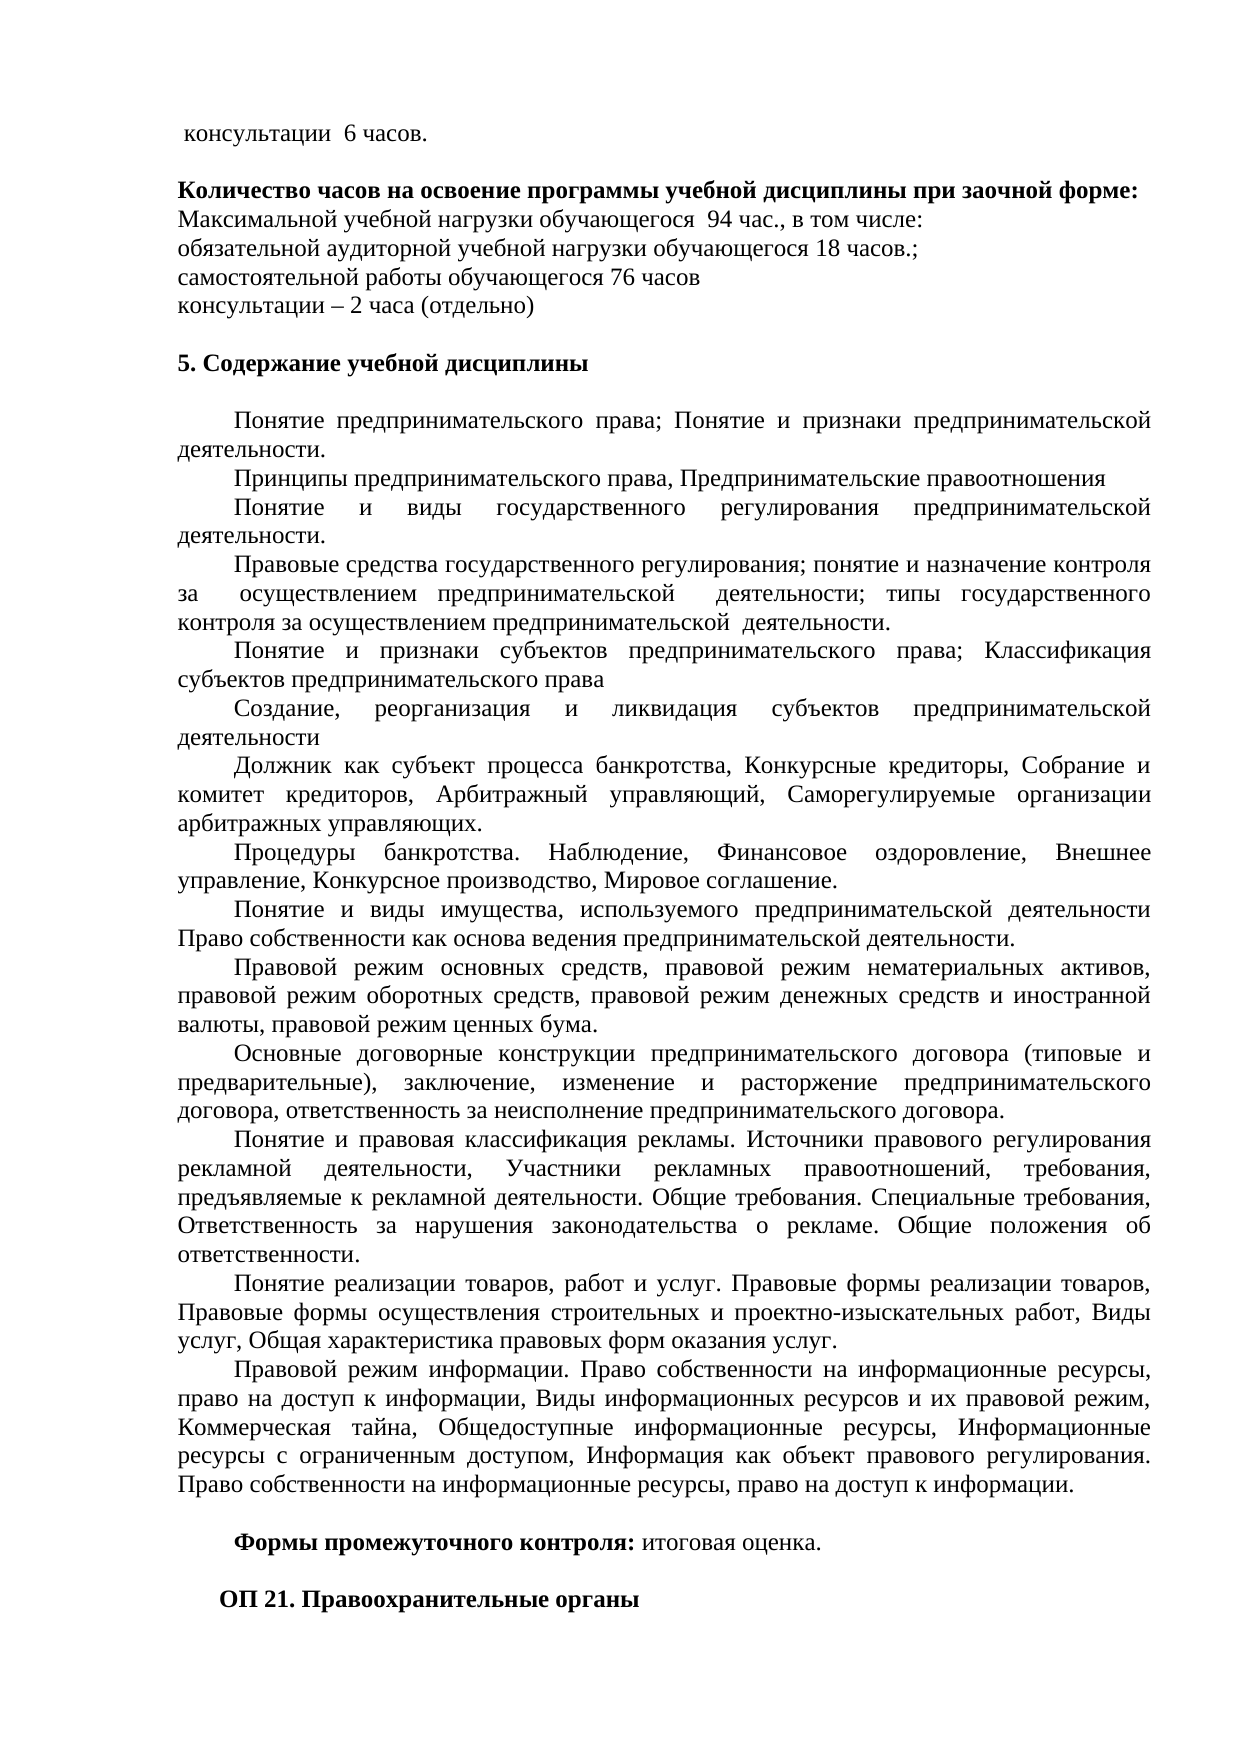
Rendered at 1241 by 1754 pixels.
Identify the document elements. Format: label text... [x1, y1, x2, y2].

text Количество часов на освоение программы учебной дисциплины при заочной форме: [177, 176, 1152, 204]
text Создание, реорганизация и ликвидация субъектов предпринимательской деятельности [177, 693, 1152, 751]
text Понятие реализации товаров, работ и услуг. Правовые формы реализации товаров, Правовые формы осуществления строительных и проектно-изыскательных работ, Виды услуг, Общая характеристика правовых форм оказания услуг. [177, 1268, 1152, 1354]
text Основные договорные конструкции предпринимательского договора (типовые и предварительные), заключение, изменение и расторжение предпринимательского договора, ответственность за неисполнение предпринимательского договора. [177, 1038, 1152, 1124]
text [177, 204, 1152, 233]
text Формы промежуточного контроля: итоговая оценка. [177, 1527, 1152, 1556]
text обязательной аудиторной учебной нагрузки обучающегося 18 чаcов.; [177, 233, 1152, 262]
text Понятие предпринимательского права; Понятие и признаки предпринимательской деятельности. [177, 406, 1152, 463]
text консультации 6 часов. [177, 118, 1152, 147]
text Понятие и признаки субъектов предпринимательского права; Классификация субъектов предпринимательского права [177, 636, 1152, 693]
text Правовые средства государственного регулирования; понятие и назначение контроля за осуществлением предпринимательской деятельности; типы государственного контроля за осуществлением предпринимательской деятельности. [177, 549, 1152, 636]
text Должник как субъект процесса банкротства, Конкурсные кредиторы, Собрание и комитет кредиторов, Арбитражный управляющий, Саморегулируемые организации арбитражных управляющих. [177, 751, 1152, 837]
text самостоятельной работы обучающегося 76 часов [177, 262, 1152, 291]
text консультации – 2 часа (отдельно) [177, 291, 1152, 319]
text Правовой режим основных средств, правовой режим нематериальных активов, правовой режим оборотных средств, правовой режим денежных средств и иностранной валюты, правовой режим ценных бума. [177, 952, 1152, 1038]
text Правовой режим информации. Право собственности на информационные ресурсы, право на доступ к информации, Виды информационных ресурсов и их правовой режим, Коммерческая тайна, Общедоступные информационные ресурсы, Информационные ресурсы с ограниченным доступом, Информация как объект правового регулирования. Право собственности на информационные ресурсы, право на доступ к информации. [177, 1354, 1152, 1498]
text Понятие и правовая классификация рекламы. Источники правового регулирования рекламной деятельности, Участники рекламных правоотношений, требования, предъявляемые к рекламной деятельности. Общие требования. Специальные требования, Ответственность за нарушения законодательства о рекламе. Общие положения об ответственности. [177, 1124, 1152, 1268]
text Принципы предпринимательского права, Предпринимательские правоотношения [177, 463, 1152, 492]
text Процедуры банкротства. Наблюдение, Финансовое оздоровление, Внешнее управление, Конкурсное производство, Мировое соглашение. [177, 837, 1152, 894]
text Понятие и виды государственного регулирования предпринимательской деятельности. [177, 492, 1152, 549]
text Понятие и виды имущества, используемого предпринимательской деятельности Право собственности как основа ведения предпринимательской деятельности. [177, 894, 1152, 952]
text ОП 21. Правоохранительные органы [177, 1584, 1152, 1613]
text 5. Содержание учебной дисциплины [177, 348, 1152, 377]
